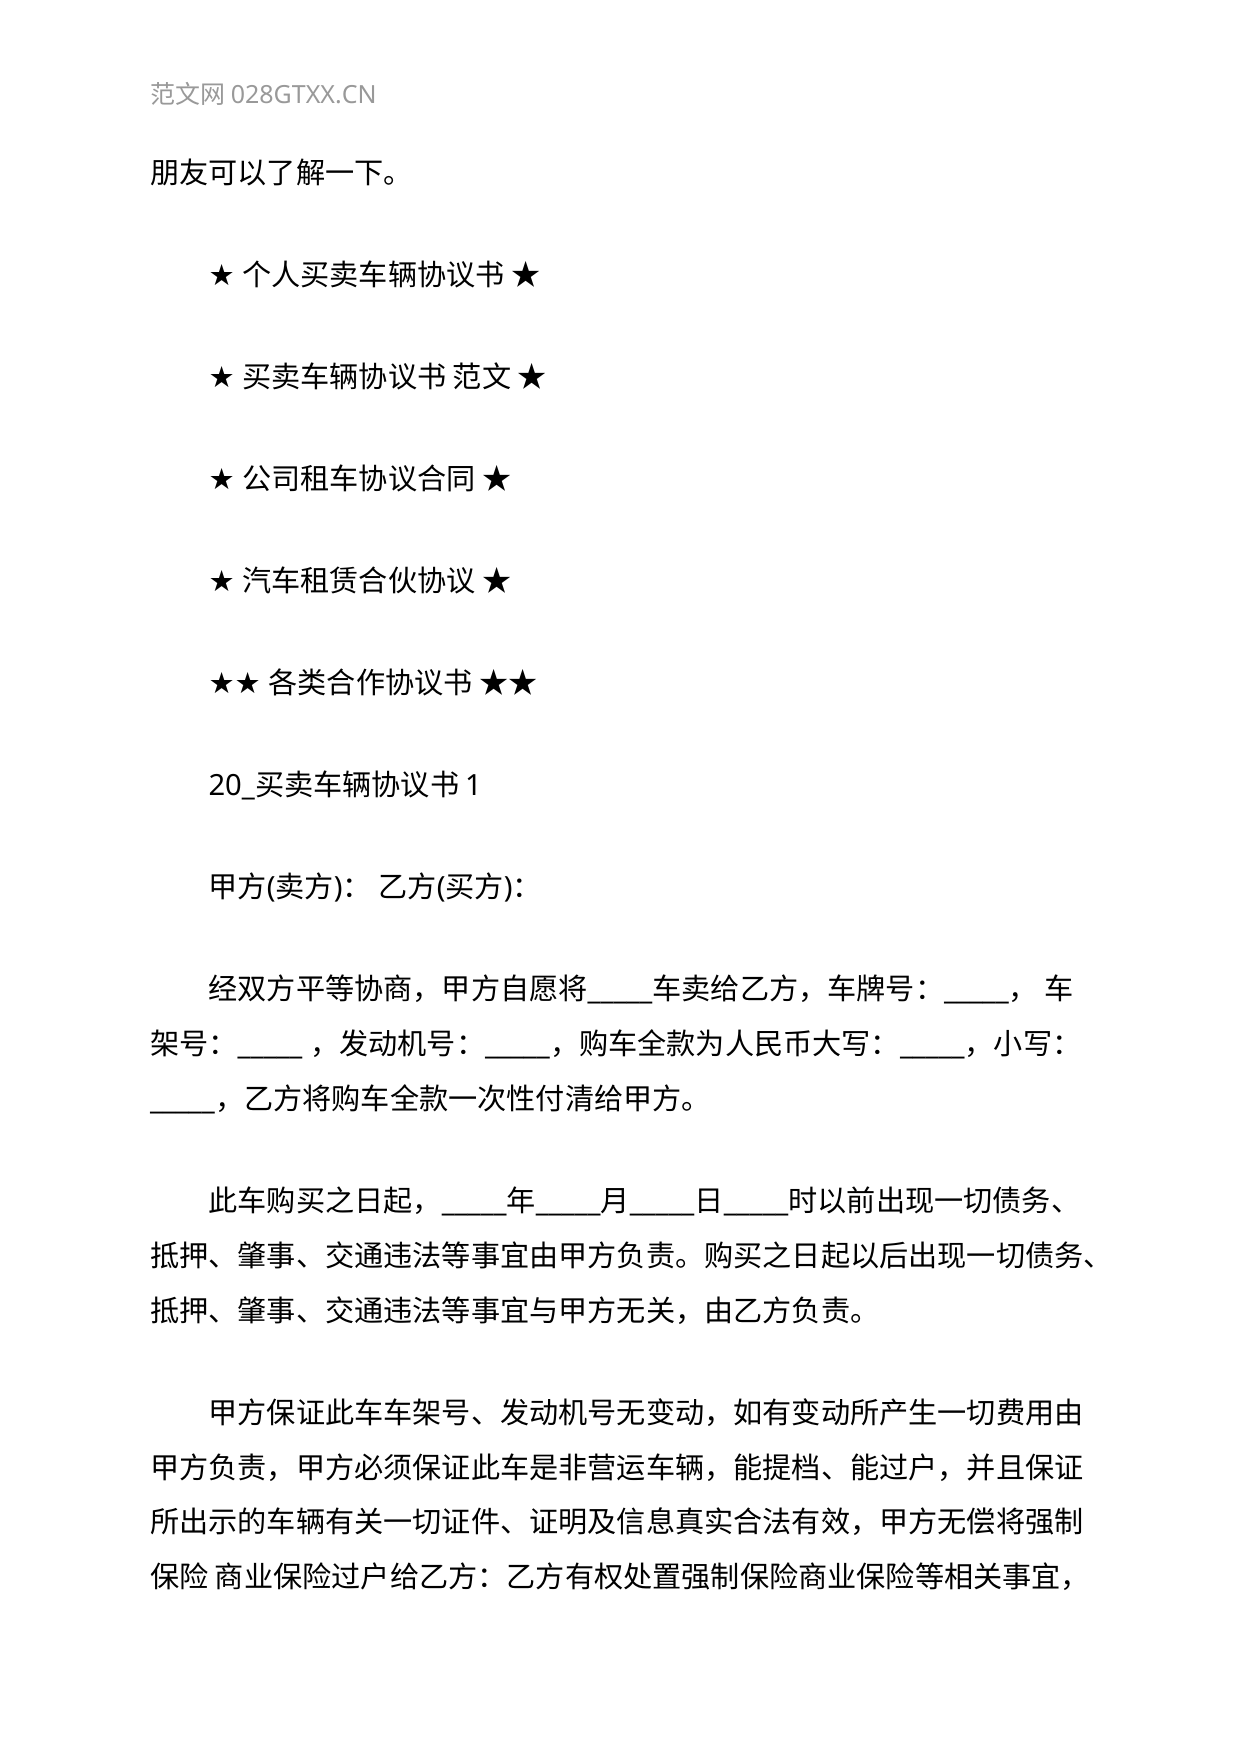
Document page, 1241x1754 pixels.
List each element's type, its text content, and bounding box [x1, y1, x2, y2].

text ★ 买卖车辆协议书 范文 ★ [150, 354, 1090, 396]
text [150, 1389, 1090, 1596]
text 甲方(卖方)： 乙方(买方)： [150, 864, 1090, 906]
text ★ 个人买卖车辆协议书 ★ [150, 252, 1090, 294]
text 20_买卖车辆协议书1 [150, 762, 1090, 804]
text 此车购买之日起，_____年_____月_____日_____时以前出现一切债务、抵押、肇事、交通违法等事宜由甲方负责。购买之日起以后出现一切债务、抵押、肇事、交通违法等事宜与甲方无关，由乙方负责。 [150, 1178, 1090, 1330]
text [150, 150, 1090, 192]
text 经双方平等协商，甲方自愿将_____车卖给乙方，车牌号：_____， 车架号：_____ ，发动机号：_____，购车全款为人民币大写：_____，小写：_____，乙方将购车全款一次性付清给甲方。 [150, 966, 1090, 1118]
text ★ 公司租车协议合同 ★ [150, 456, 1090, 498]
text ★★ 各类合作协议书 ★★ [150, 660, 1090, 702]
text ★ 汽车租赁合伙协议 ★ [150, 558, 1090, 600]
